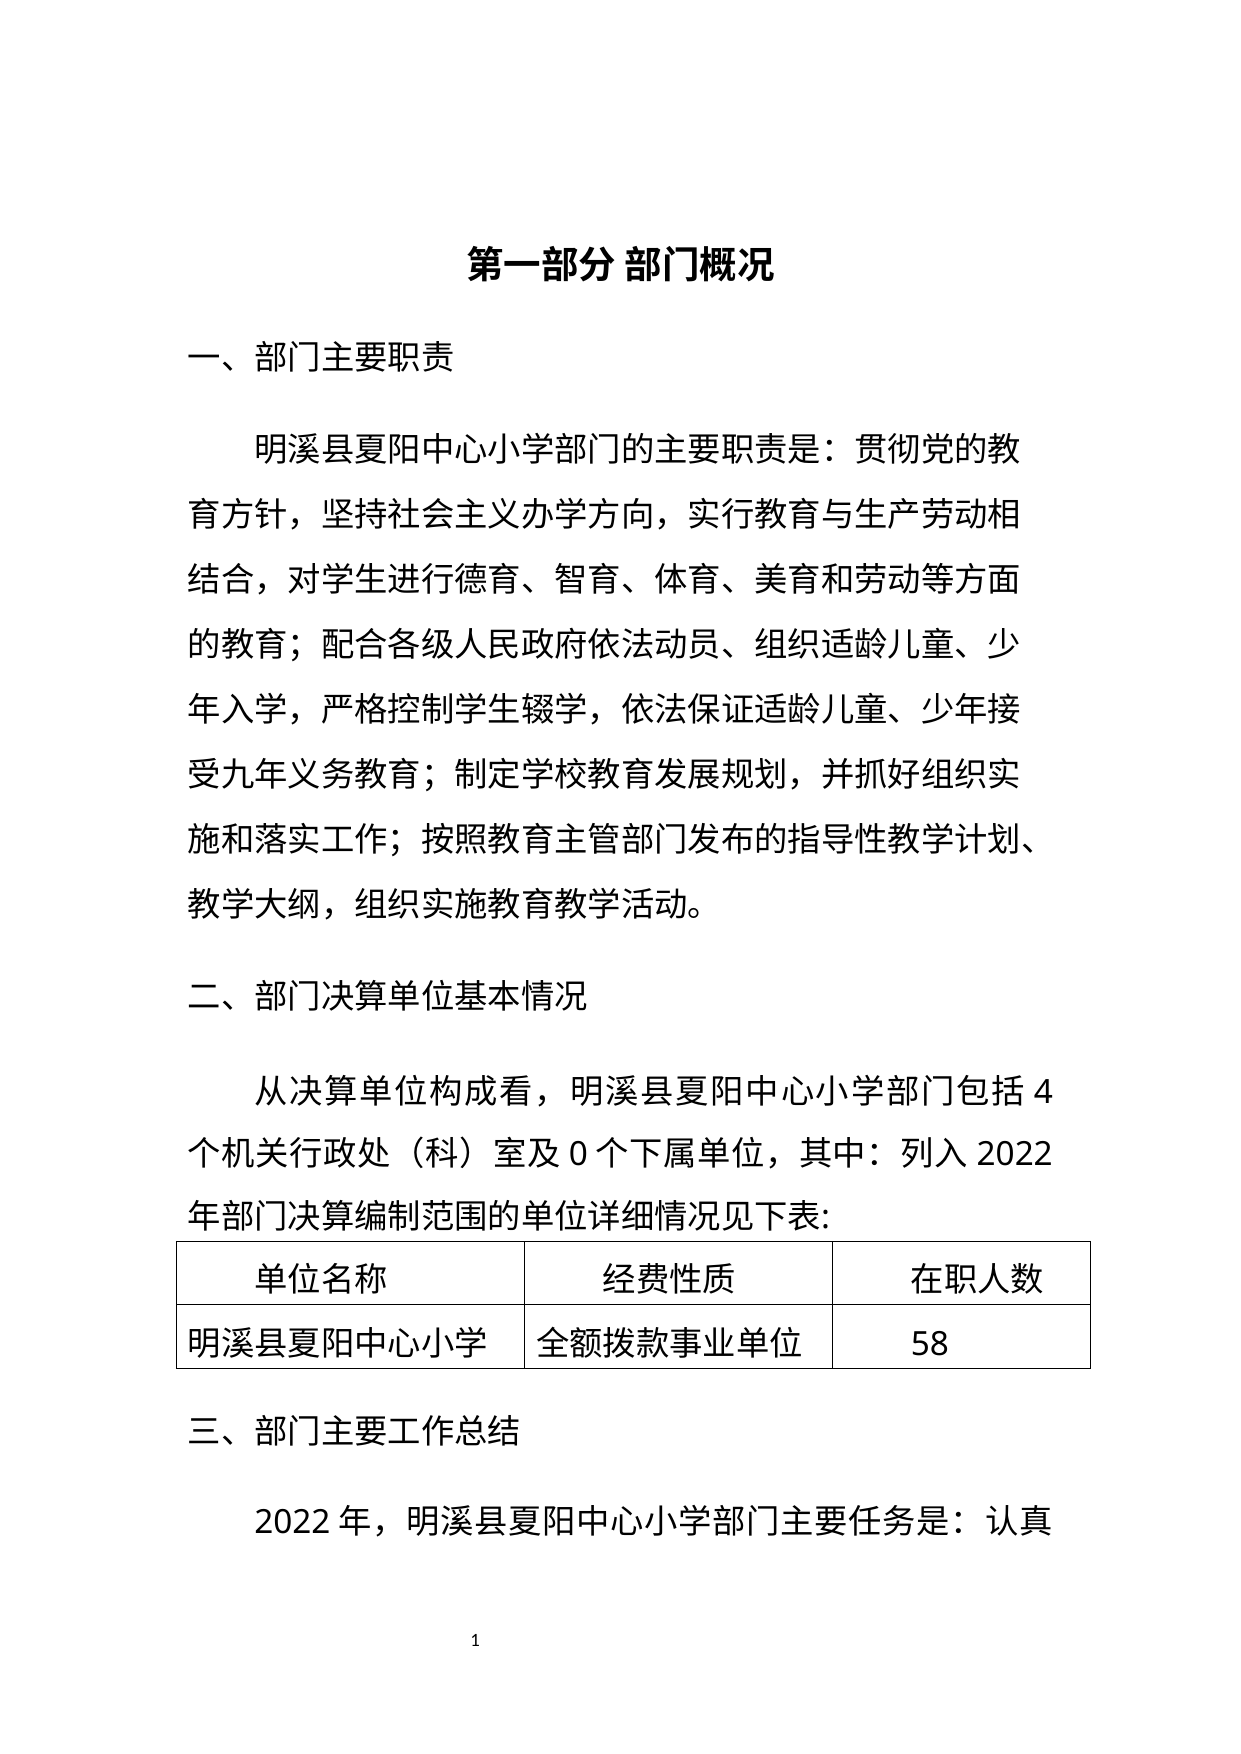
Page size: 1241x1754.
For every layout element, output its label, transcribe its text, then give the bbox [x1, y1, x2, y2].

table_cell 明溪县夏阳中心小学 [177, 1305, 524, 1368]
subtitle 二、部门决算单位基本情况 [187, 961, 1053, 1026]
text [187, 1488, 1053, 1544]
table_header 经费性质 [525, 1242, 832, 1304]
table_cell 58 [833, 1305, 1090, 1368]
table_header 在职人数 [833, 1242, 1090, 1304]
text 明溪县夏阳中心小学部门的主要职责是：贯彻党的教育方针，坚持社会主义办学方向，实行教育与生产劳动相结合，对学生进行德育、智育、体育、美育和劳动等方面的教育；配合各级人民政府依法动员、组织适龄儿童、少年入学，严格控制学生辍学，依法保证适龄儿童、少年接受九年义务教育；制定学校教育发展规划，并抓好组织实施和落实工作；按照教育主管部门发布的指导性教学计划、教学大纲，组织实施教育教学活动。 [187, 414, 1053, 934]
table_cell 全额拨款事业单位 [525, 1305, 832, 1368]
text 从决算单位构成看，明溪县夏阳中心小学部门包括4个机关行政处（科）室及0个下属单位，其中：列入2022年部门决算编制范围的单位详细情况见下表: [187, 1053, 1053, 1241]
subtitle 一、部门主要职责 [187, 322, 1053, 387]
subtitle 第一部分 部门概况 [187, 230, 1053, 295]
subtitle 三、部门主要工作总结 [187, 1396, 1053, 1461]
table_header 单位名称 [177, 1242, 524, 1304]
